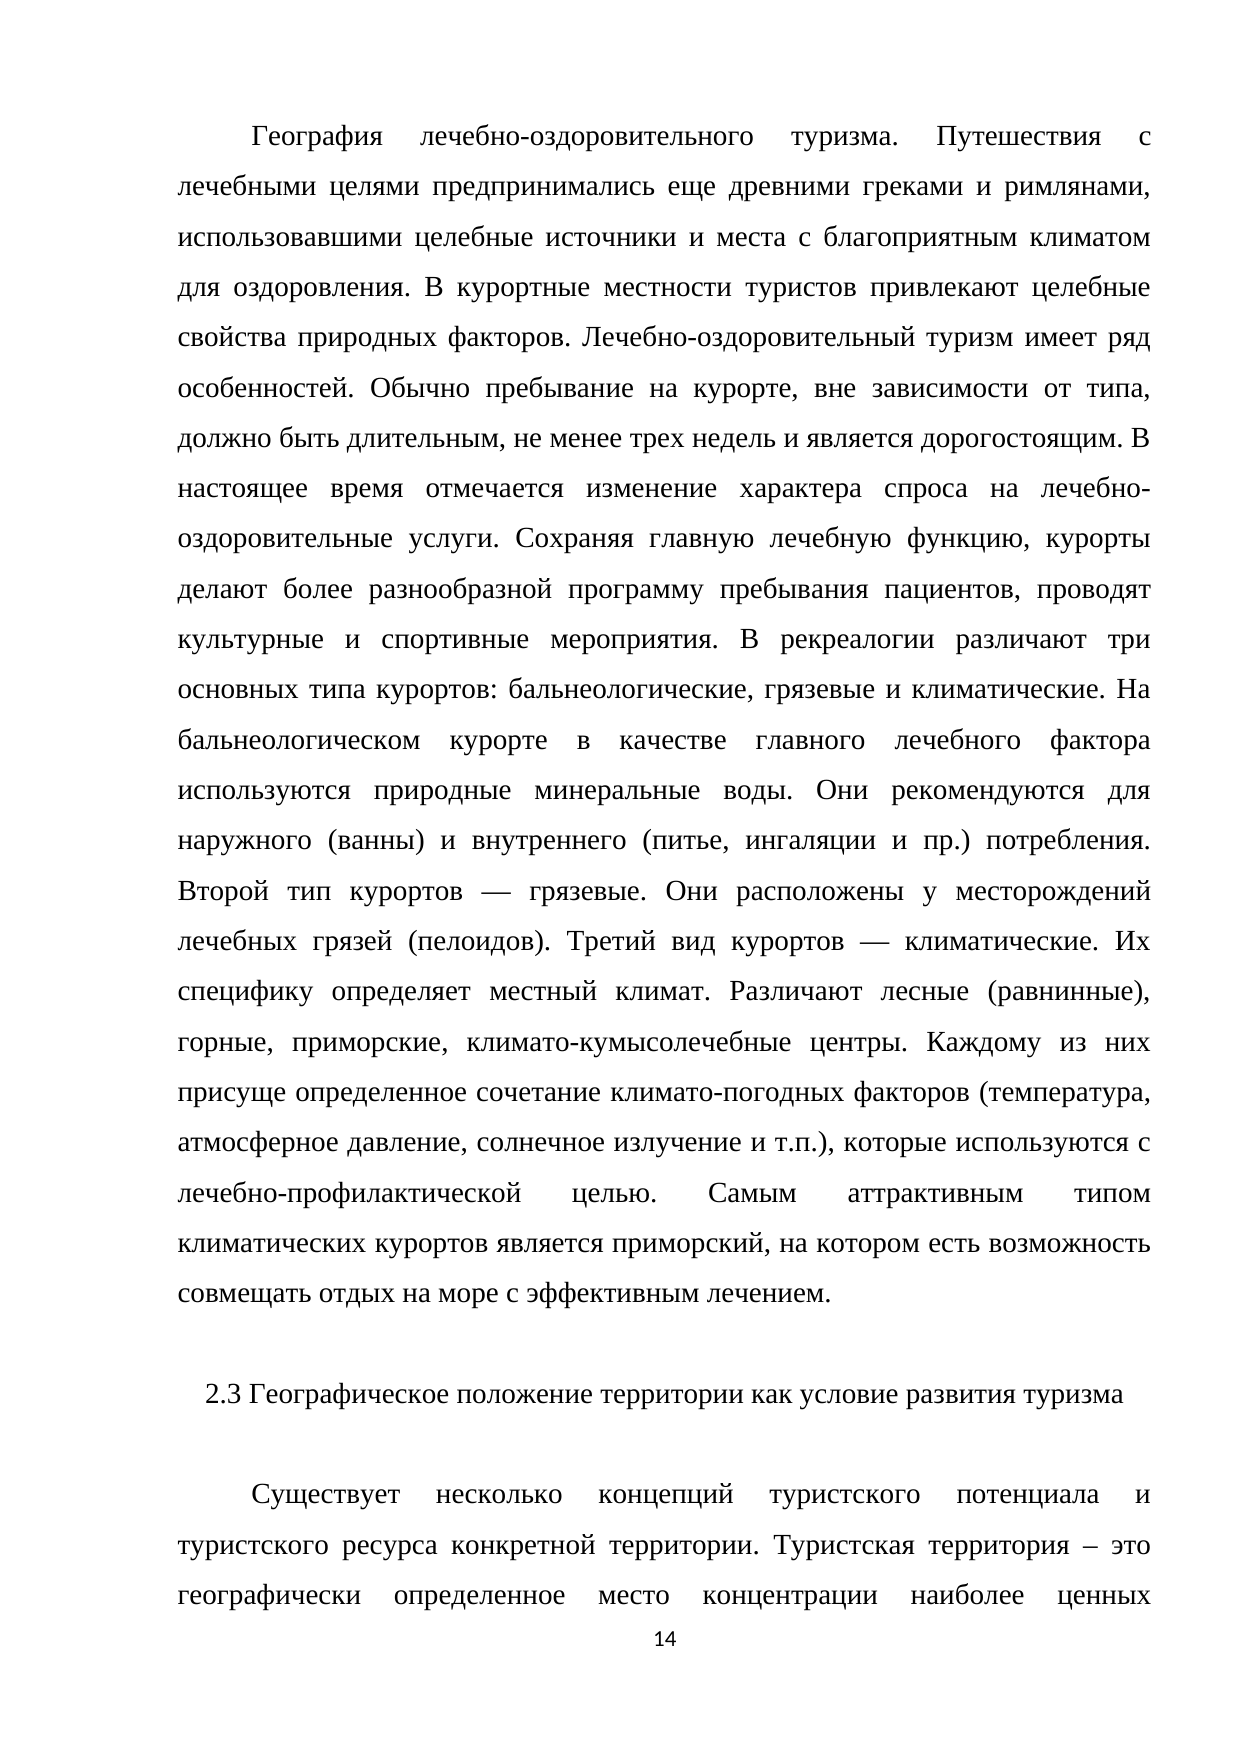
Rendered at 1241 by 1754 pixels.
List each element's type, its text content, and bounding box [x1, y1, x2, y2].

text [177, 1477, 1152, 1611]
text 2.3 Географическое положение территории как условие развития туризма [177, 1376, 1152, 1409]
text География лечебно-оздоровительного туризма. Путешествия с лечебными целями предпринимались еще древними греками и римлянами, использовавшими целебные источники и места с благоприятным климатом для оздоровления. В курортные местности туристов привлекают целебные свойства природных факторов. Лечебно-оздоровительный туризм имеет ряд особенностей. Обычно пребывание на курорте, вне зависимости от типа, должно быть длительным, не менее трех недель и является дорогостоящим. В настоящее время отмечается изменение характера спроса на лечебно-оздоровительные услуги. Сохраняя главную лечебную функцию, курорты делают более разнообразной программу пребывания пациентов, проводят культурные и спортивные мероприятия. В рекреалогии различают три основных типа курортов: бальнеологические, грязевые и климатические. На бальнеологическом курорте в качестве главного лечебного фактора используются природные минеральные воды. Они рекомендуются для наружного (ванны) и внутреннего (питье, ингаляции и пр.) потребления. Второй тип курортов — грязевые. Они расположены у месторождений лечебных грязей (пелоидов). Третий вид курортов — климатические. Их специфику определяет местный климат. Различают лесные (равнинные), горные, приморские, климато-кумысолечебные центры. Каждому из них присуще определенное сочетание климато-погодных факторов (температура, атмосферное давление, солнечное излучение и т.п.), которые используются с лечебно-профилактической целью. Самым аттрактивным типом климатических курортов является приморский, на котором есть возможность совмещать отдых на море с эффективным лечением. [177, 118, 1152, 1309]
